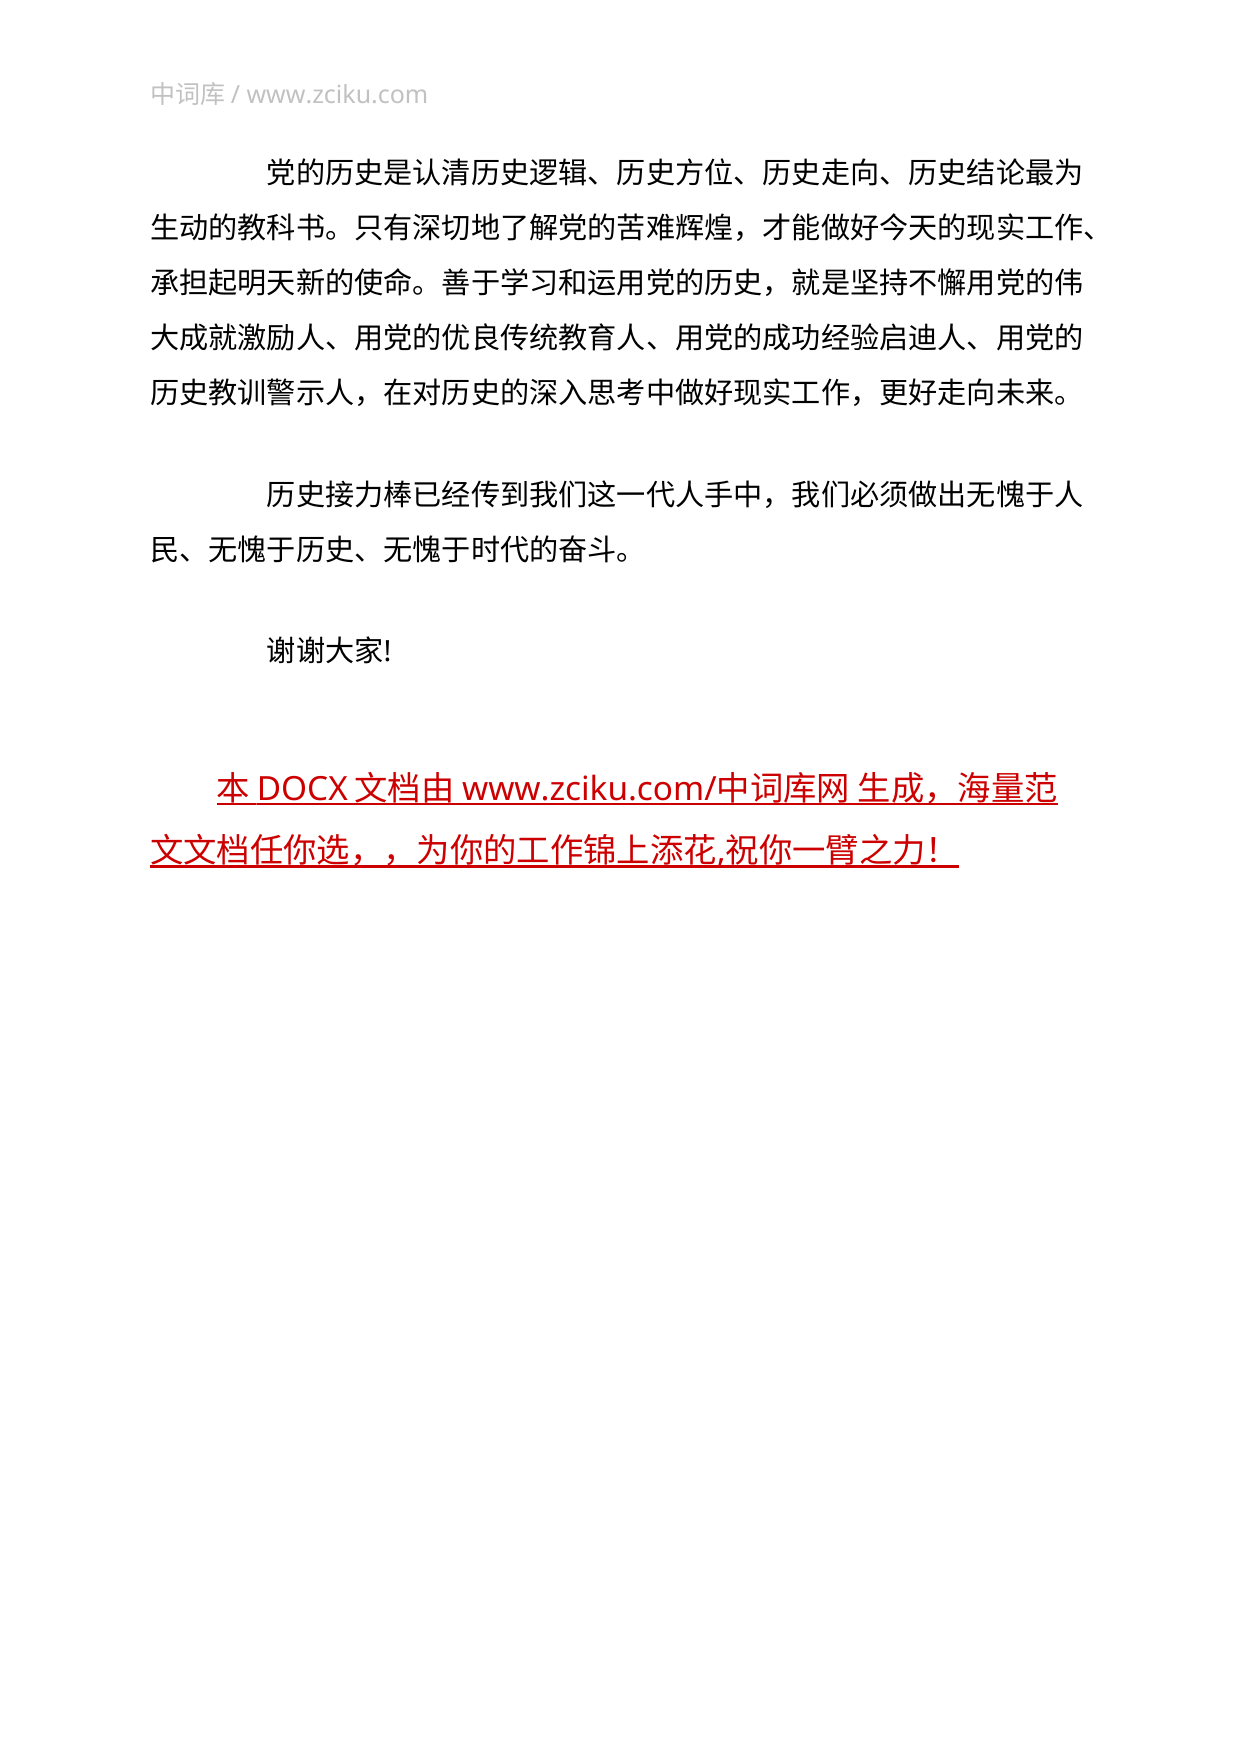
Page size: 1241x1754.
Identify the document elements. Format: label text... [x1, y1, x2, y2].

text 党的历史是认清历史逻辑、历史方位、历史走向、历史结论最为生动的教科书。只有深切地了解党的苦难辉煌，才能做好今天的现实工作、承担起明天新的使命。善于学习和运用党的历史，就是坚持不懈用党的伟大成就激励人、用党的优良传统教育人、用党的成功经验启迪人、用党的历史教训警示人，在对历史的深入思考中做好现实工作，更好走向未来。 [150, 150, 1090, 412]
text 历史接力棒已经传到我们这一代人手中，我们必须做出无愧于人民、无愧于历史、无愧于时代的奋斗。 [150, 471, 1090, 568]
text 本DOCX文档由 www.zciku.com/中词库网 生成，海量范文文档任你选，，为你的工作锦上添花,祝你一臂之力！ [150, 761, 1090, 872]
text 谢谢大家! [150, 628, 1090, 670]
